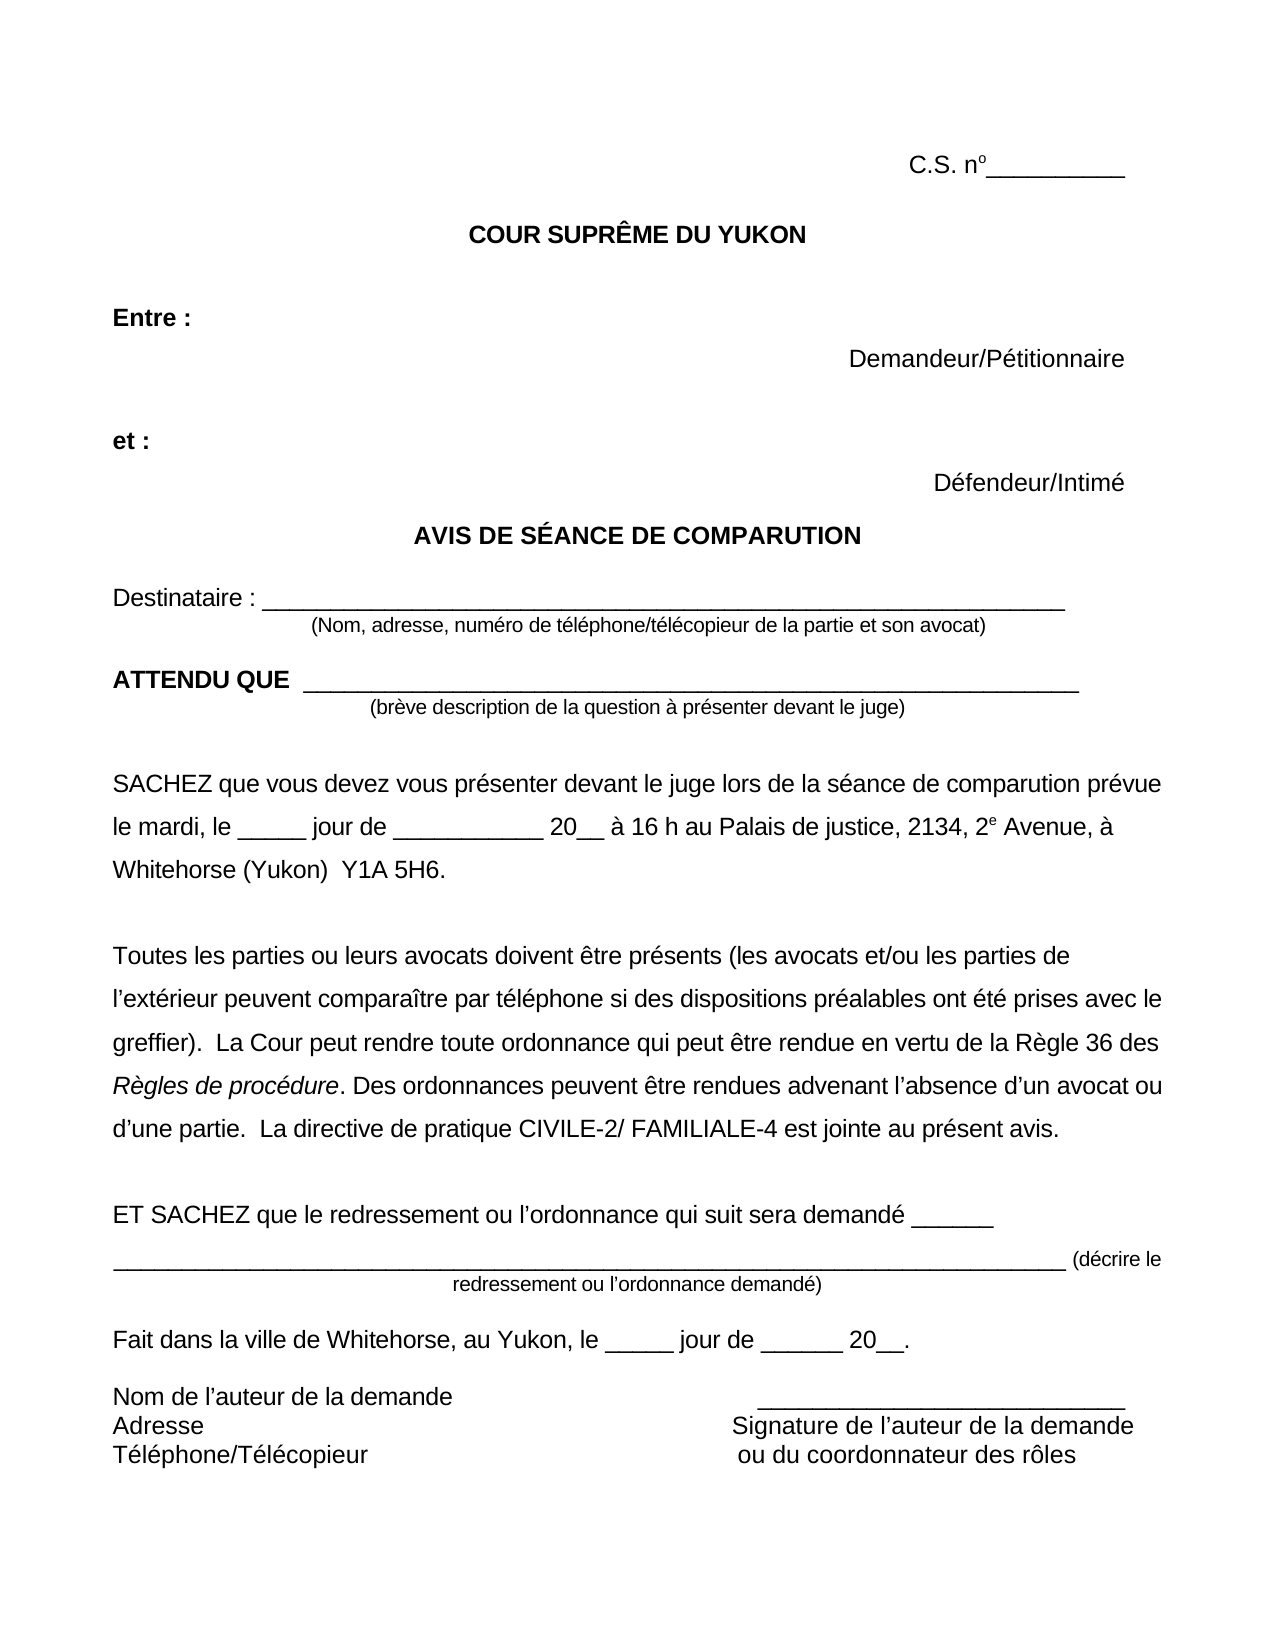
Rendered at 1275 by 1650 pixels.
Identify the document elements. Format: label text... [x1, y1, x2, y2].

text Destinataire : ___________________________________________________________ [112, 583, 1162, 611]
text Entre : [112, 302, 1162, 331]
text COUR SUPRÊME DU YUKON [112, 220, 1162, 249]
text et : [112, 426, 1162, 455]
text Toutes les parties ou leurs avocats doivent être présents (les avocats et/ou les parties de l’extérieur peuvent comparaître par téléphone si des dispositions préalables ont été prises avec le greffier). La Cour peut rendre toute ordonnance qui peut être rendue en vertu de la Règle 36 des Règles de procédure. Des ordonnances peuvent être rendues advenant l’absence d’un avocat ou d’une partie. La directive de pratique CIVILE-2/ FAMILIALE-4 est jointe au présent avis. [112, 941, 1162, 1143]
text Adresse Signature de l’auteur de la demande Téléphone/Télécopieur ou du coordonnateur des rôles [112, 1411, 1162, 1468]
text Demandeur/Pétitionnaire [112, 344, 1162, 372]
text SACHEZ que vous devez vous présenter devant le juge lors de la séance de comparution prévue le mardi, le _____ jour de ___________ 20__ à 16 h au Palais de justice, 2134, 2e Avenue, à Whitehorse (Yukon) Y1A 5H6. [112, 769, 1162, 884]
text C.S. no__________ [150, 150, 1125, 179]
text ATTENDU QUE _________________________________________________________ [112, 665, 1162, 694]
text Nom de l’auteur de la demande ___________________________ [112, 1382, 1162, 1411]
text ______________________________________________________________________ (décrire le redressement ou l’ordonnance demandé) [112, 1243, 1162, 1296]
text (brève description de la question à présenter devant le juge) [112, 694, 1162, 719]
text Fait dans la ville de Whitehorse, au Yukon, le _____ jour de ______ 20__. [112, 1325, 1162, 1353]
text (Nom, adresse, numéro de téléphone/télécopieur de la partie et son avocat) [112, 611, 1162, 636]
text ET SACHEZ que le redressement ou l’ordonnance qui suit sera demandé ______ [112, 1200, 1162, 1229]
subtitle AVIS DE SÉANCE DE COMPARUTION [112, 521, 1162, 550]
text Défendeur/Intimé [112, 467, 1162, 496]
